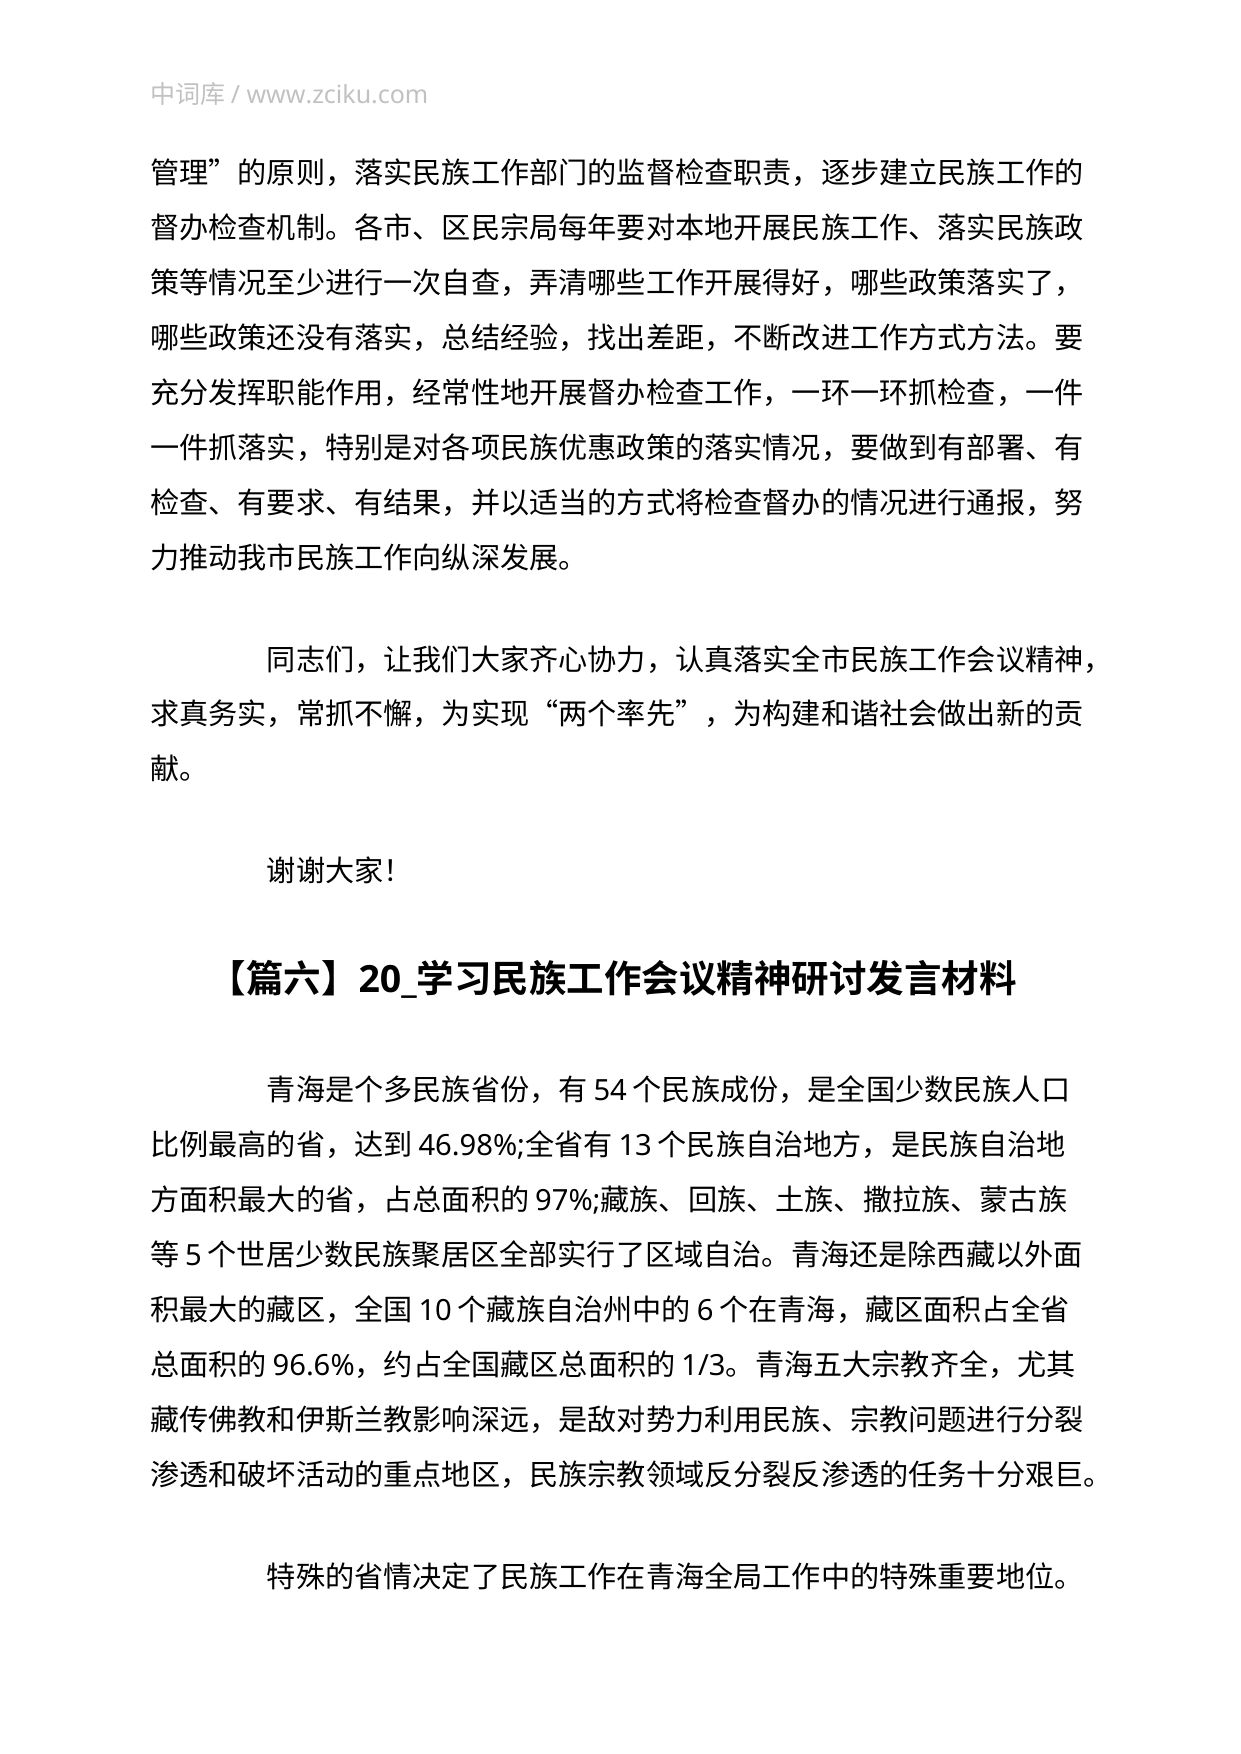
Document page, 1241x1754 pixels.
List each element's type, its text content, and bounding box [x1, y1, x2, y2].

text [150, 150, 1090, 577]
text 青海是个多民族省份，有54个民族成份，是全国少数民族人口比例最高的省，达到46.98%;全省有13个民族自治地方，是民族自治地方面积最大的省，占总面积的97%;藏族、回族、土族、撒拉族、蒙古族等5个世居少数民族聚居区全部实行了区域自治。青海还是除西藏以外面积最大的藏区，全国10个藏族自治州中的6个在青海，藏区面积占全省总面积的96.6%，约占全国藏区总面积的1/3。青海五大宗教齐全，尤其藏传佛教和伊斯兰教影响深远，是敌对势力利用民族、宗教问题进行分裂渗透和破坏活动的重点地区，民族宗教领域反分裂反渗透的任务十分艰巨。 [150, 1067, 1090, 1494]
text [150, 1554, 1090, 1596]
text 【篇六】20_学习民族工作会议精神研讨发言材料 [150, 949, 1090, 1004]
text 谢谢大家！ [150, 848, 1090, 890]
text 同志们，让我们大家齐心协力，认真落实全市民族工作会议精神，求真务实，常抓不懈，为实现“两个率先”，为构建和谐社会做出新的贡献。 [150, 636, 1090, 788]
